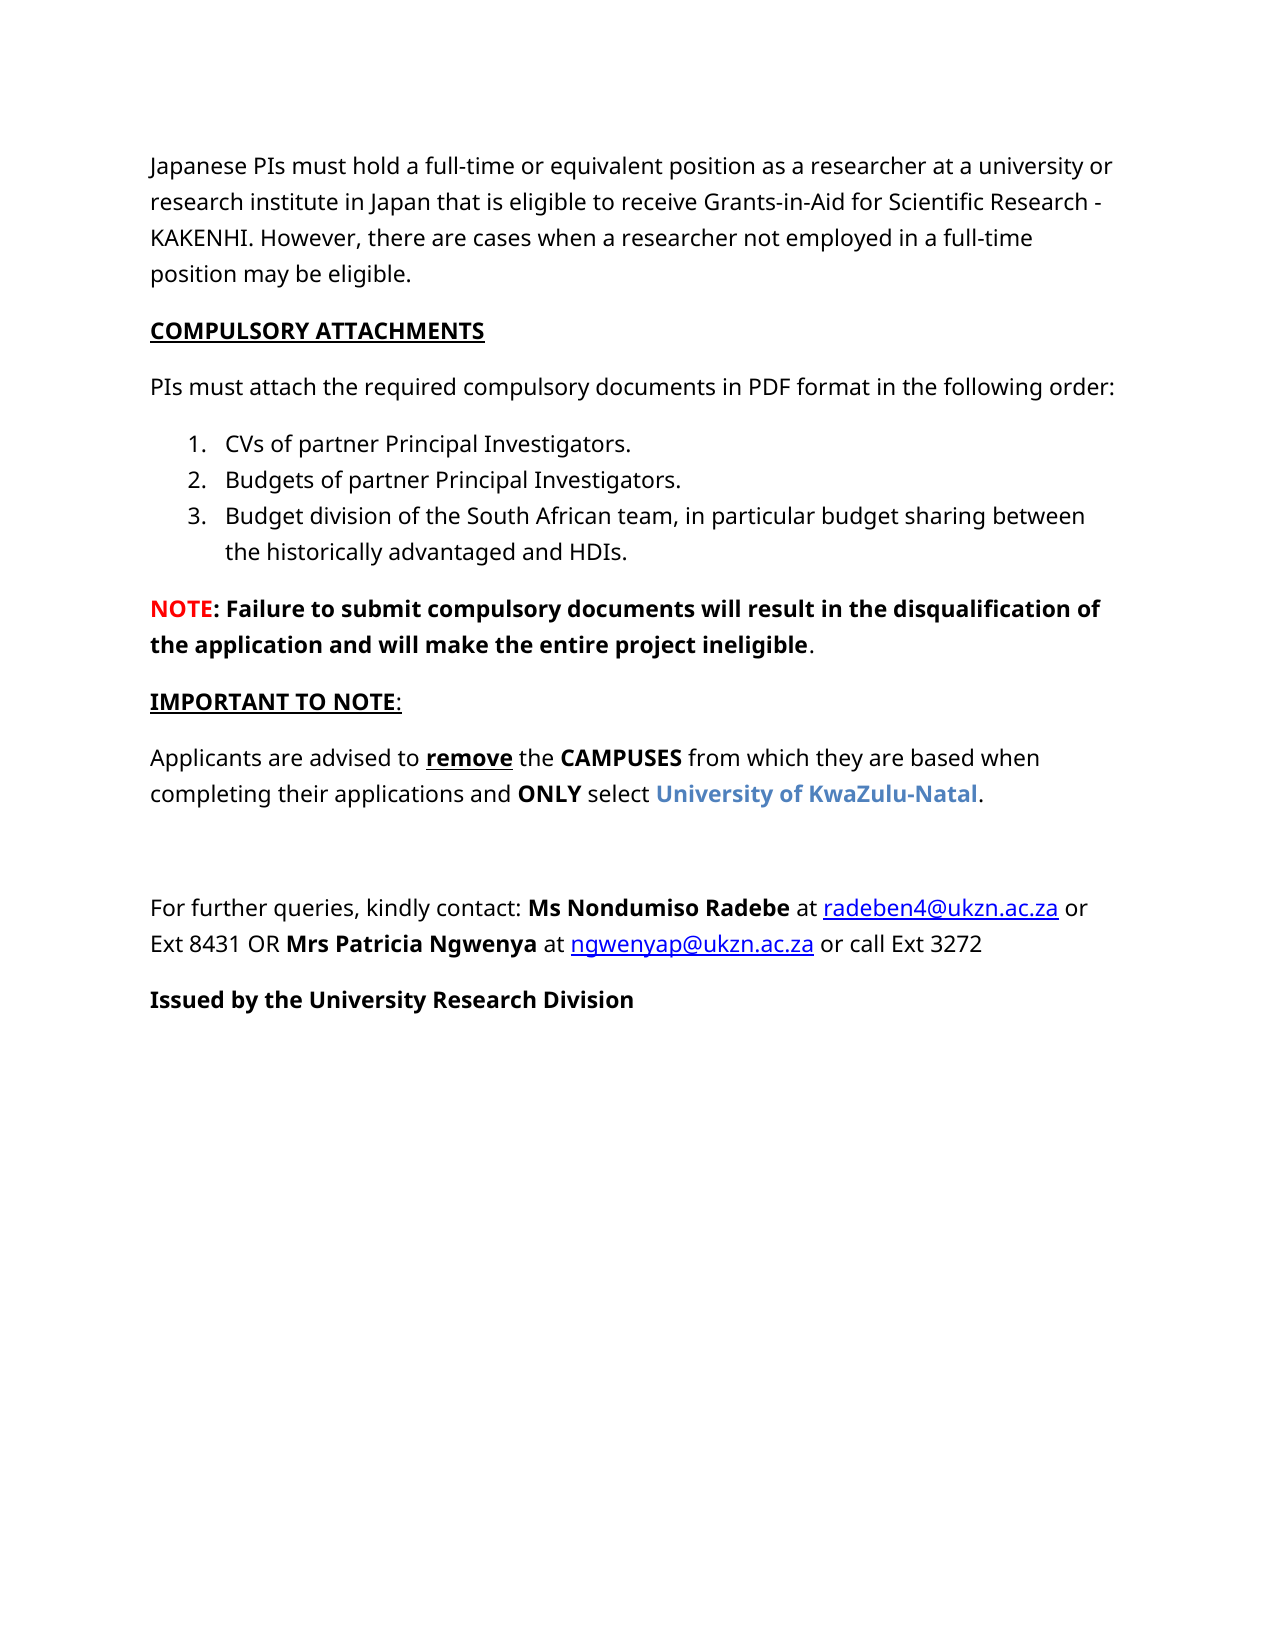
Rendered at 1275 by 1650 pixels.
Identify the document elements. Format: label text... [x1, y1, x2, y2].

list CVs of partner Principal Investigators. [187, 428, 1125, 459]
text IMPORTANT TO NOTE: [150, 685, 1125, 717]
text NOTE: Failure to submit compulsory documents will result in the disqualification of the application and will make the entire project ineligible. [150, 593, 1125, 660]
text PIs must attach the required compulsory documents in PDF format in the following order: [150, 371, 1125, 403]
text COMPULSORY ATTACHMENTS [150, 314, 1125, 346]
list Budget division of the South African team, in particular budget sharing between the historically advantaged and HDIs. [187, 500, 1125, 567]
text Japanese PIs must hold a full-time or equivalent position as a researcher at a university or research institute in Japan that is eligible to receive Grants-in-Aid for Scientific Research - KAKENHI. However, there are cases when a researcher not employed in a full-time position may be eligible. [150, 150, 1125, 289]
text For further queries, kindly contact: Ms Nondumiso Radebe at radeben4@ukzn.ac.za or Ext 8431 OR Mrs Patricia Ngwenya at ngwenyap@ukzn.ac.za or call Ext 3272 [150, 892, 1125, 959]
list Budgets of partner Principal Investigators. [187, 464, 1125, 495]
text Applicants are advised to remove the CAMPUSES from which they are based when completing their applications and ONLY select University of KwaZulu-Natal. [150, 742, 1125, 809]
text Issued by the University Research Division [150, 984, 1125, 1016]
